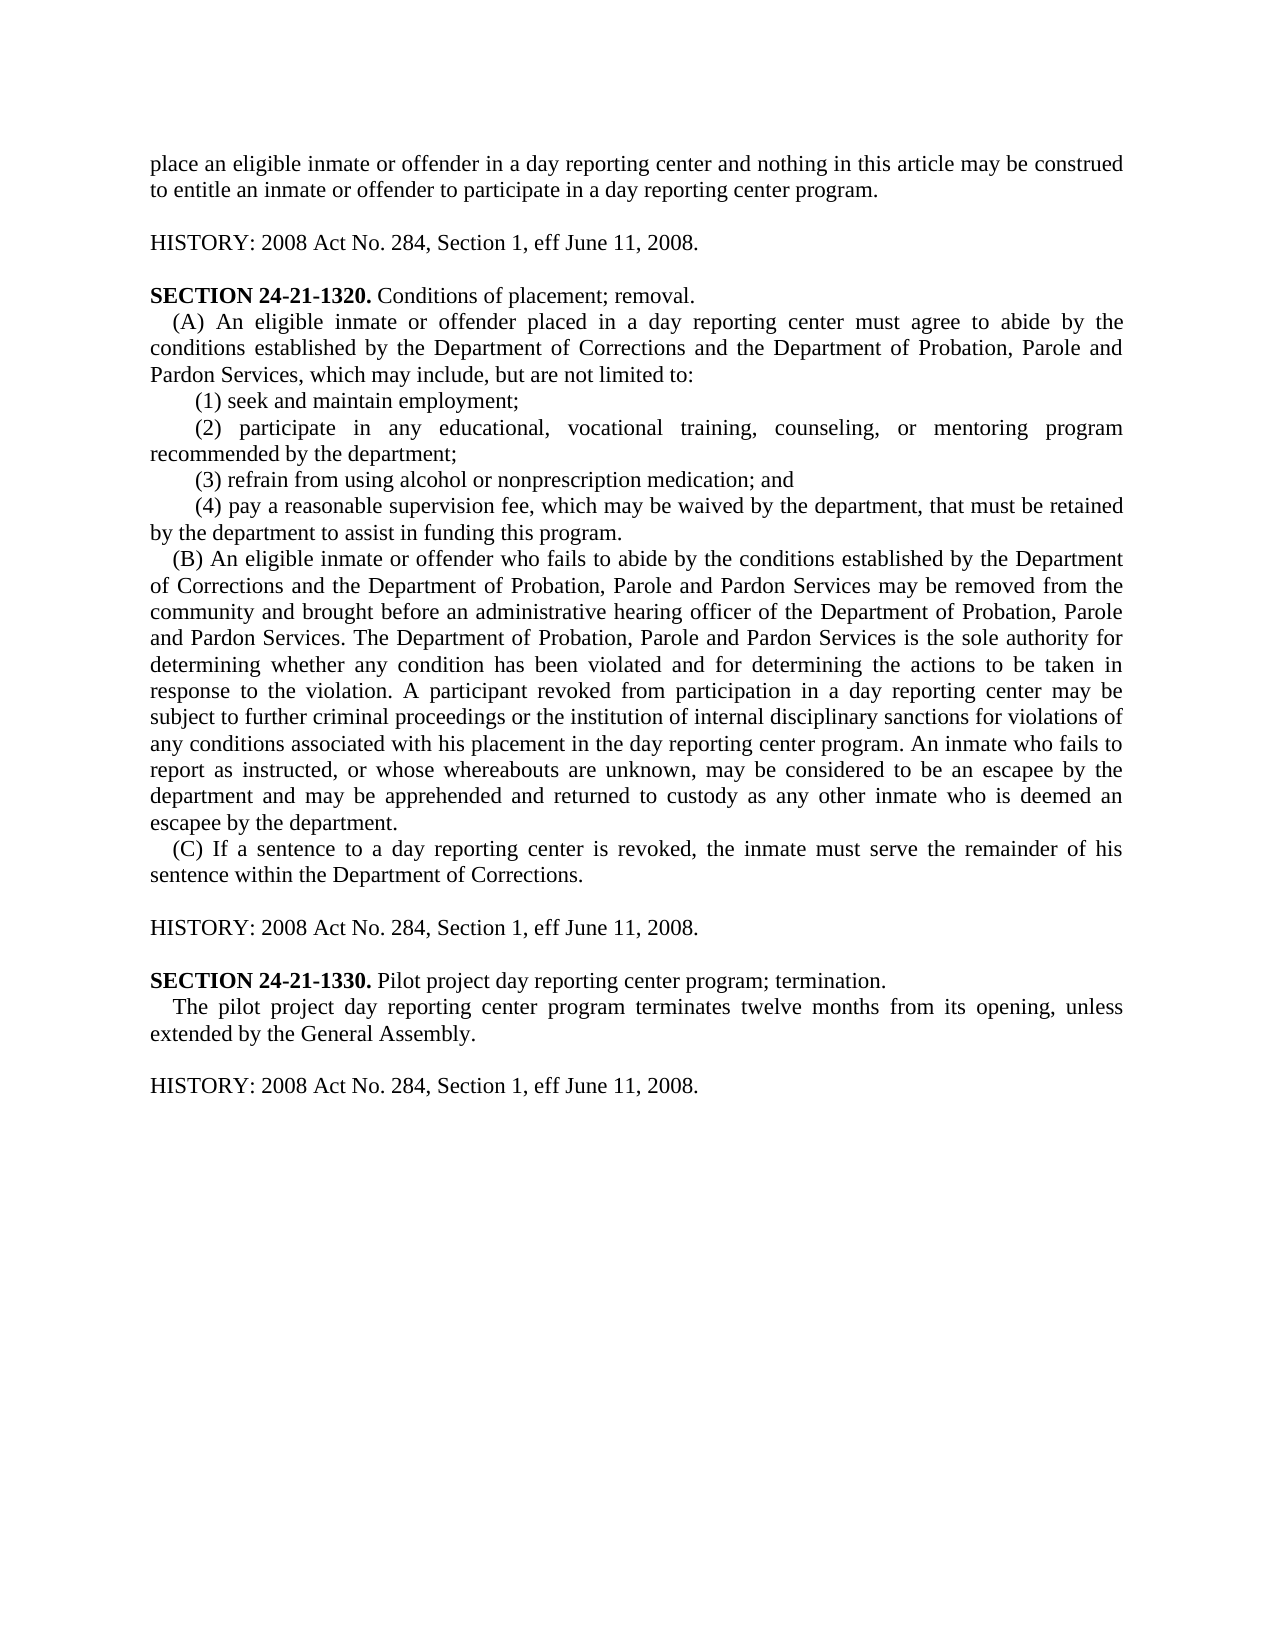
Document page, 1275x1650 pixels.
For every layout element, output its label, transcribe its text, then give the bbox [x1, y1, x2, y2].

text SECTION 24-21-1320. Conditions of placement; removal. [150, 282, 1125, 308]
text (4) pay a reasonable supervision fee, which may be waived by the department, that must be retained by the department to assist in funding this program. [150, 493, 1125, 545]
text (1) seek and maintain employment; [150, 387, 1125, 413]
text The pilot project day reporting center program terminates twelve months from its opening, unless extended by the General Assembly. [150, 993, 1125, 1046]
text SECTION 24-21-1330. Pilot project day reporting center program; termination. [150, 967, 1125, 993]
text (C) If a sentence to a day reporting center is revoked, the inmate must serve the remainder of his sentence within the Department of Corrections. [150, 835, 1125, 888]
text (B) An eligible inmate or offender who fails to abide by the conditions established by the Department of Corrections and the Department of Probation, Parole and Pardon Services may be removed from the community and brought before an administrative hearing officer of the Department of Probation, Parole and Pardon Services. The Department of Probation, Parole and Pardon Services is the sole authority for determining whether any condition has been violated and for determining the actions to be taken in response to the violation. A participant revoked from participation in a day reporting center may be subject to further criminal proceedings or the institution of internal disciplinary sanctions for violations of any conditions associated with his placement in the day reporting center program. An inmate who fails to report as instructed, or whose whereabouts are unknown, may be considered to be an escapee by the department and may be apprehended and returned to custody as any other inmate who is deemed an escapee by the department. [150, 545, 1125, 835]
text HISTORY: 2008 Act No. 284, Section 1, eff June 11, 2008. [150, 229, 1125, 255]
text (A) An eligible inmate or offender placed in a day reporting center must agree to abide by the conditions established by the Department of Corrections and the Department of Probation, Parole and Pardon Services, which may include, but are not limited to: [150, 308, 1125, 387]
text HISTORY: 2008 Act No. 284, Section 1, eff June 11, 2008. [150, 914, 1125, 941]
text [150, 150, 1125, 203]
text HISTORY: 2008 Act No. 284, Section 1, eff June 11, 2008. [150, 1072, 1125, 1099]
text (2) participate in any educational, vocational training, counseling, or mentoring program recommended by the department; [150, 413, 1125, 466]
text (3) refrain from using alcohol or nonprescription medication; and [150, 466, 1125, 493]
